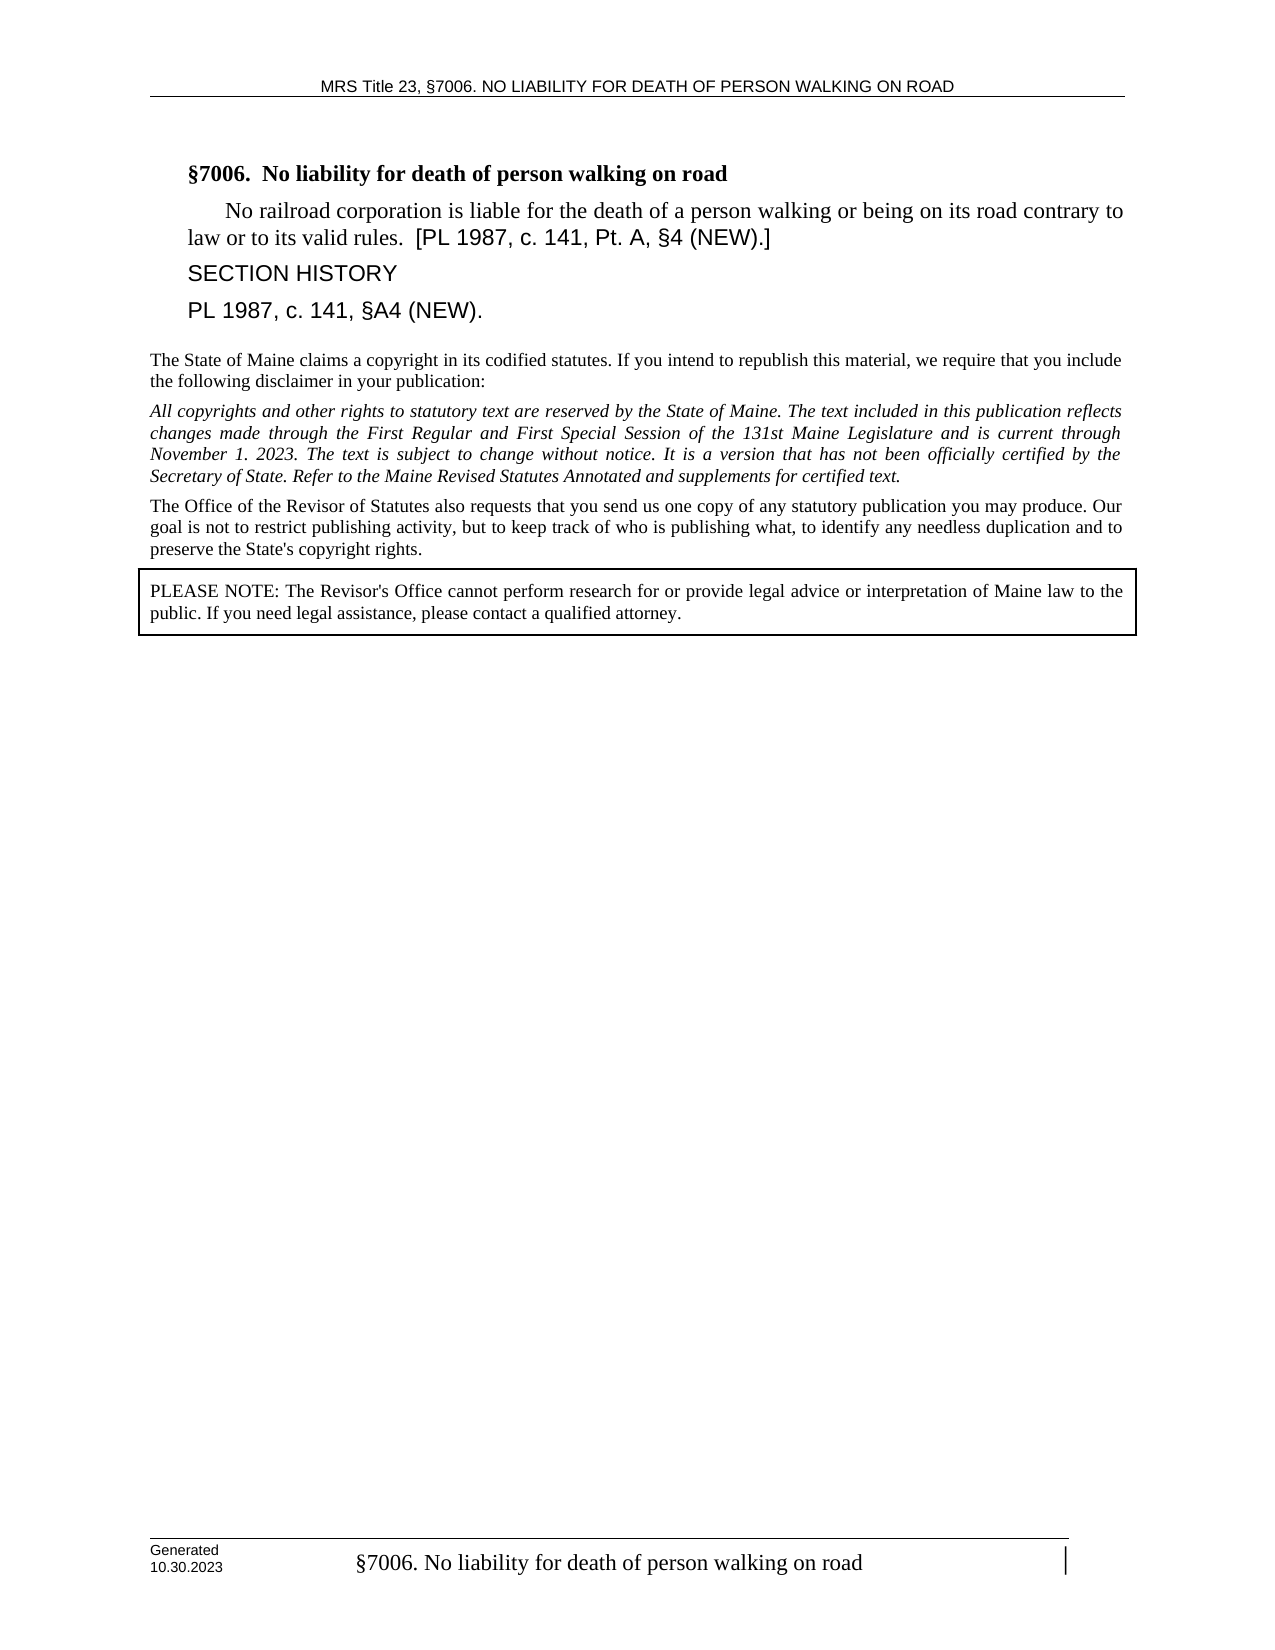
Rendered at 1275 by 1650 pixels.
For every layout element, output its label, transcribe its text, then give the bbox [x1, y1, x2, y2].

text §7006. No liability for death of person walking on road [187, 160, 1125, 187]
text The Office of the Revisor of Statutes also requests that you send us one copy of any statutory publication you may produce. Our goal is not to restrict publishing activity, but to keep track of who is publishing what, to identify any needless duplication and to preserve the State's copyright rights. [150, 494, 1125, 559]
text PL 1987, c. 141, §A4 (NEW). [187, 297, 1125, 323]
text SECTION HISTORY [187, 260, 1125, 287]
text The State of Maine claims a copyright in its codified statutes. If you intend to republish this material, we require that you include the following disclaimer in your publication: [150, 348, 1125, 392]
text No railroad corporation is liable for the death of a person walking or being on its road contrary to law or to its valid rules. [PL 1987, c. 141, Pt. A, §4 (NEW).] [187, 197, 1125, 250]
text PLEASE NOTE: The Revisor's Office cannot perform research for or provide legal advice or interpretation of Maine law to the public. If you need legal assistance, please contact a qualified attorney. [140, 570, 1135, 634]
text All copyrights and other rights to statutory text are reserved by the State of Maine. The text included in this publication reflects changes made through the First Regular and First Special Session of the 131st Maine Legislature and is current through November 1. 2023 . The text is subject to change without notice. It is a version that has not been officially certified by the Secretary of State. Refer to the Maine Revised Statutes Annotated and supplements for certified text. [150, 400, 1125, 486]
